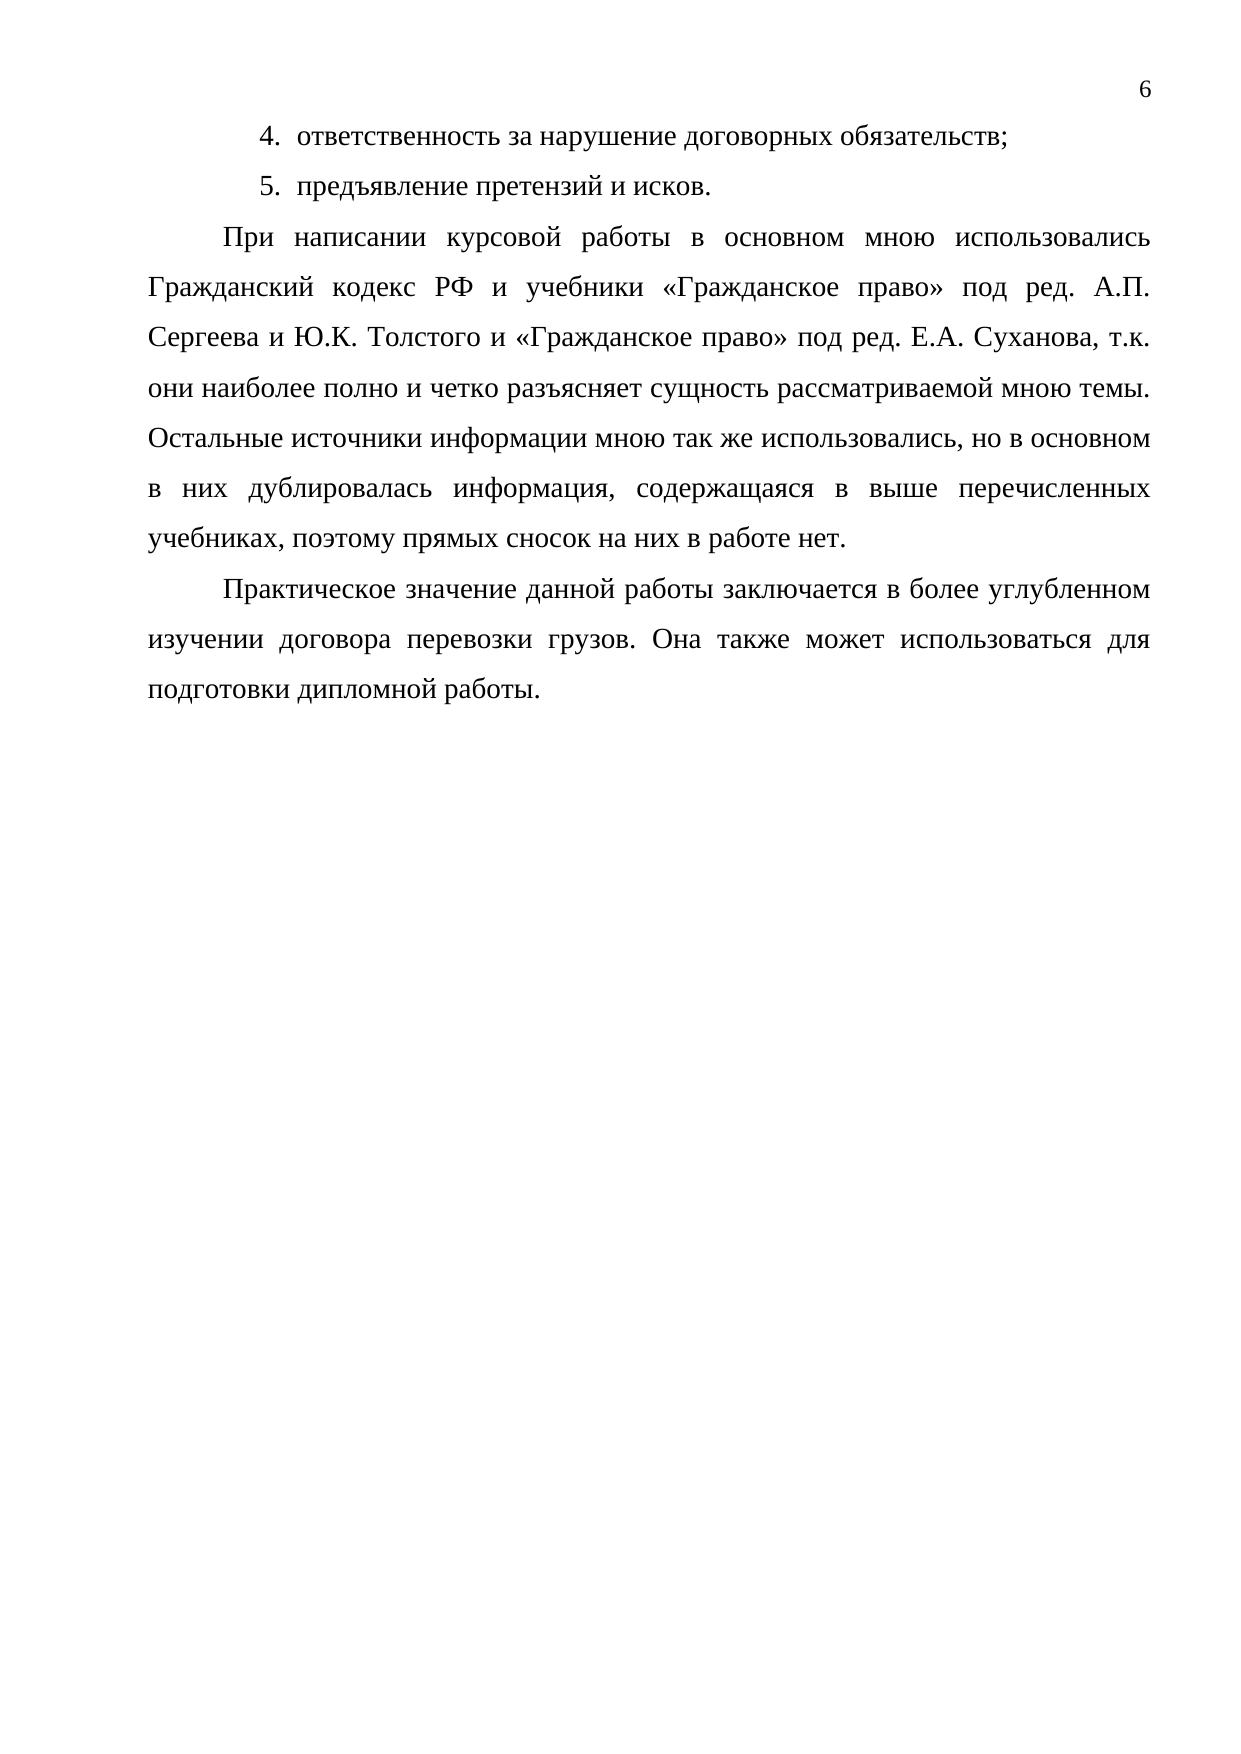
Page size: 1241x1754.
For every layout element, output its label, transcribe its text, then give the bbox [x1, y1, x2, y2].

list ответственность за нарушение договорных обязательств; [259, 118, 1152, 152]
text Практическое значение данной работы заключается в более углубленном изучении договора перевозки грузов. Она также может использоваться для подготовки дипломной работы. [148, 571, 1152, 705]
text При написании курсовой работы в основном мною использовались Гражданский кодекс РФ и учебники «Гражданское право» под ред. А.П. Сергеева и Ю.К. Толстого и «Гражданское право» под ред. Е.А. Суханова, т.к. они наиболее полно и четко разъясняет сущность рассматриваемой мною темы. Остальные источники информации мною так же использовались, но в основном в них дублировалась информация, содержащаяся в выше перечисленных учебниках, поэтому прямых сносок на них в работе нет. [148, 219, 1152, 554]
list предъявление претензий и исков. [259, 168, 1152, 202]
